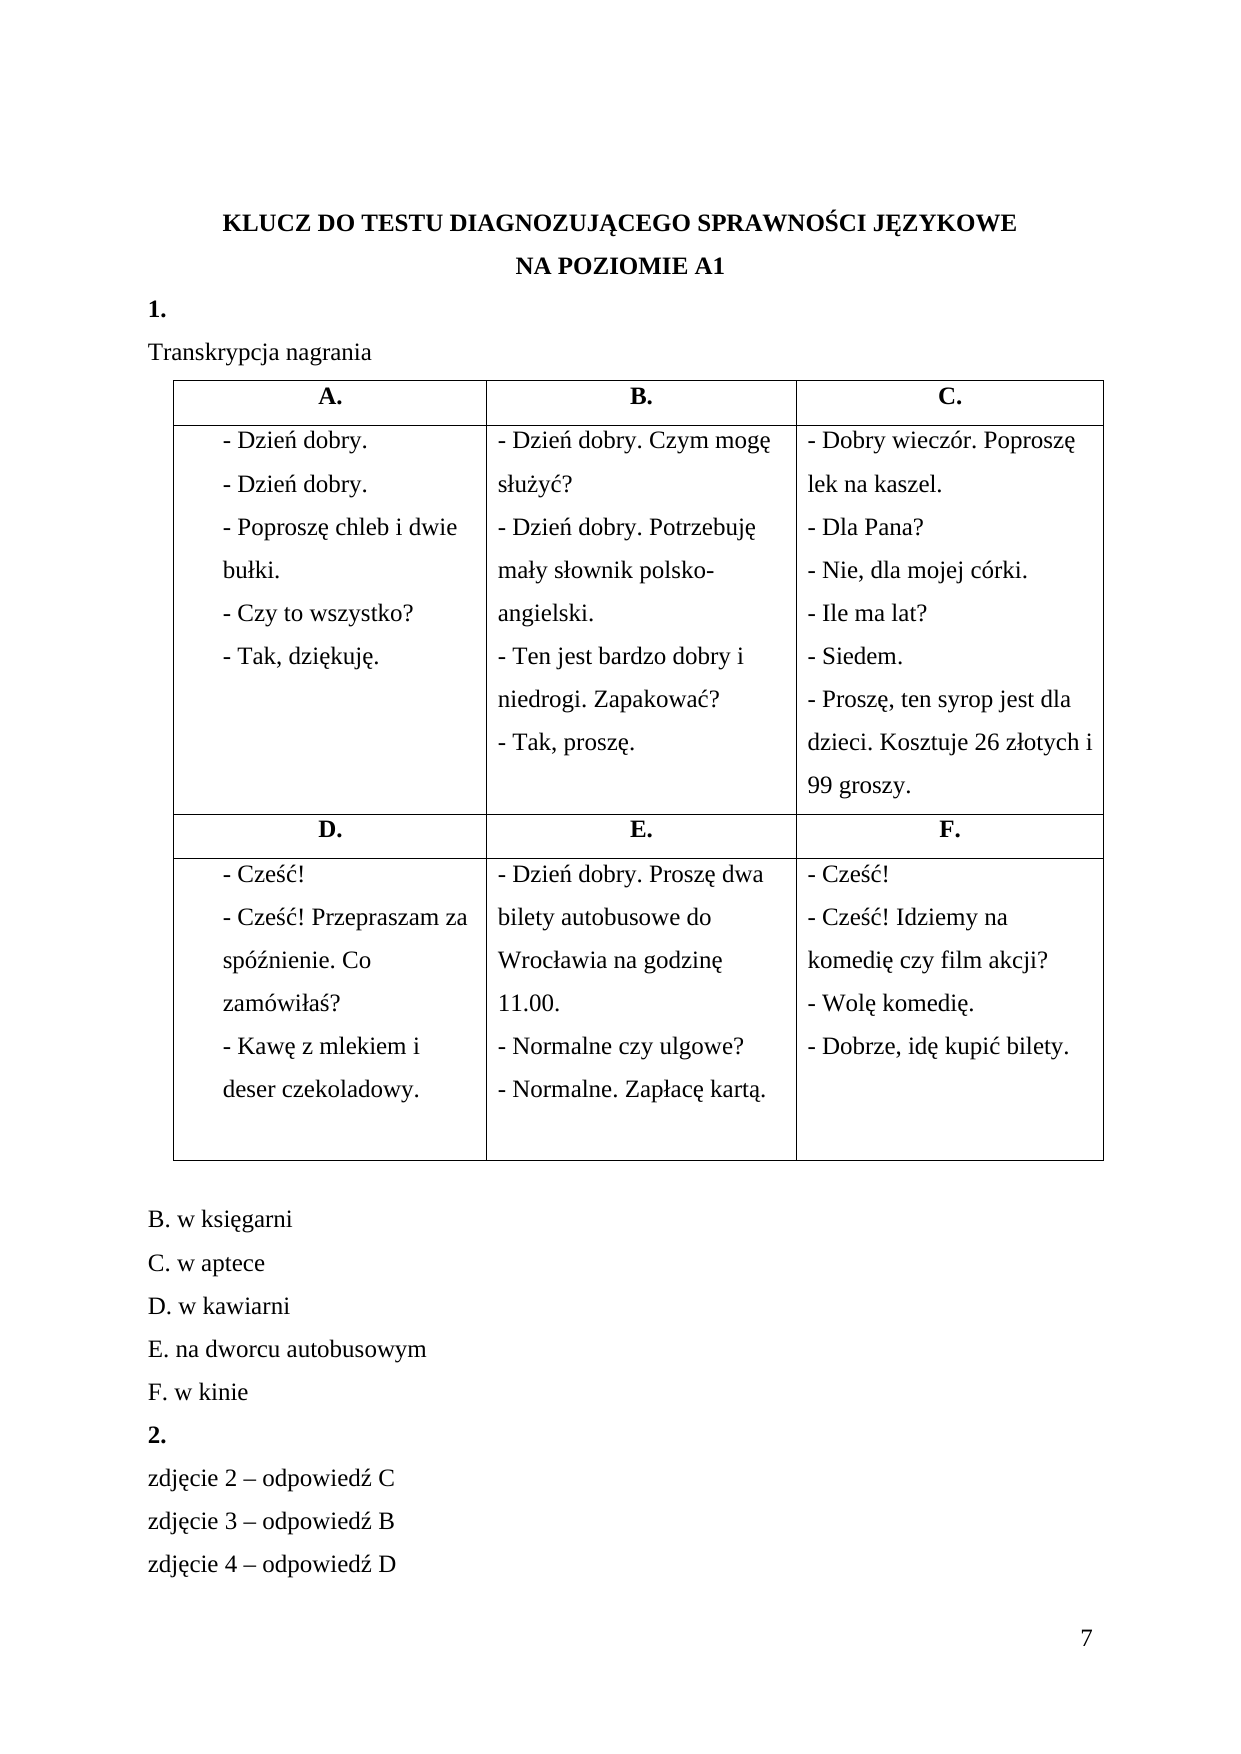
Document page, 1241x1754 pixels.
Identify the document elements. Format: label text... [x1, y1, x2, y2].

table_cell - Dzień dobry. Czym mogę służyć? - Dzień dobry. Potrzebuję mały słownik polsko-angielski. - Ten jest bardzo dobry i niedrogi. Zapakować? - Tak, proszę. [487, 426, 796, 813]
text zdjęcie 2 – odpowiedź C [148, 1463, 1093, 1492]
text NA POZIOMIE A1 [148, 251, 1093, 280]
text KLUCZ DO TESTU DIAGNOZUJĄCEGO SPRAWNOŚCI JĘZYKOWE [148, 208, 1093, 237]
table_cell F. [797, 815, 1103, 858]
table_cell D. [174, 815, 486, 858]
table_header A. [174, 381, 486, 424]
text B. w księgarni [148, 1204, 1093, 1233]
table_cell - Cześć! - Cześć! Idziemy na komedię czy film akcji? - Wolę komedię. - Dobrze, idę kupić bilety. [797, 859, 1103, 1160]
table_cell E. [487, 815, 796, 858]
text C. w aptece [148, 1248, 1093, 1276]
text 1. [148, 294, 1093, 323]
table_cell - Dobry wieczór. Poproszę lek na kaszel. - Dla Pana? - Nie, dla mojej córki. - Ile ma lat? - Siedem. - Proszę, ten syrop jest dla dzieci. Kosztuje 26 złotych i 99 groszy. [797, 426, 1103, 813]
text zdjęcie 4 – odpowiedź D [148, 1549, 1093, 1578]
table_header B. [487, 381, 796, 424]
text D. w kawiarni [148, 1291, 1093, 1319]
table_cell - Dzień dobry. - Dzień dobry. - Poproszę chleb i dwie bułki. - Czy to wszystko? - Tak, dziękuję. [174, 426, 486, 813]
text E. na dworcu autobusowym [148, 1334, 1093, 1363]
text Transkrypcja nagrania [148, 337, 1093, 366]
table_cell - Dzień dobry. Proszę dwa bilety autobusowe do Wrocławia na godzinę 11.00. - Normalne czy ulgowe? - Normalne. Zapłacę kartą. [487, 859, 796, 1160]
text F. w kinie [148, 1377, 1093, 1406]
table_header C. [797, 381, 1103, 424]
text 2. [148, 1420, 1093, 1449]
text zdjęcie 3 – odpowiedź B [148, 1506, 1093, 1535]
table_cell - Cześć! - Cześć! Przepraszam za spóźnienie. Co zamówiłaś? - Kawę z mlekiem i deser czekoladowy. [174, 859, 486, 1160]
